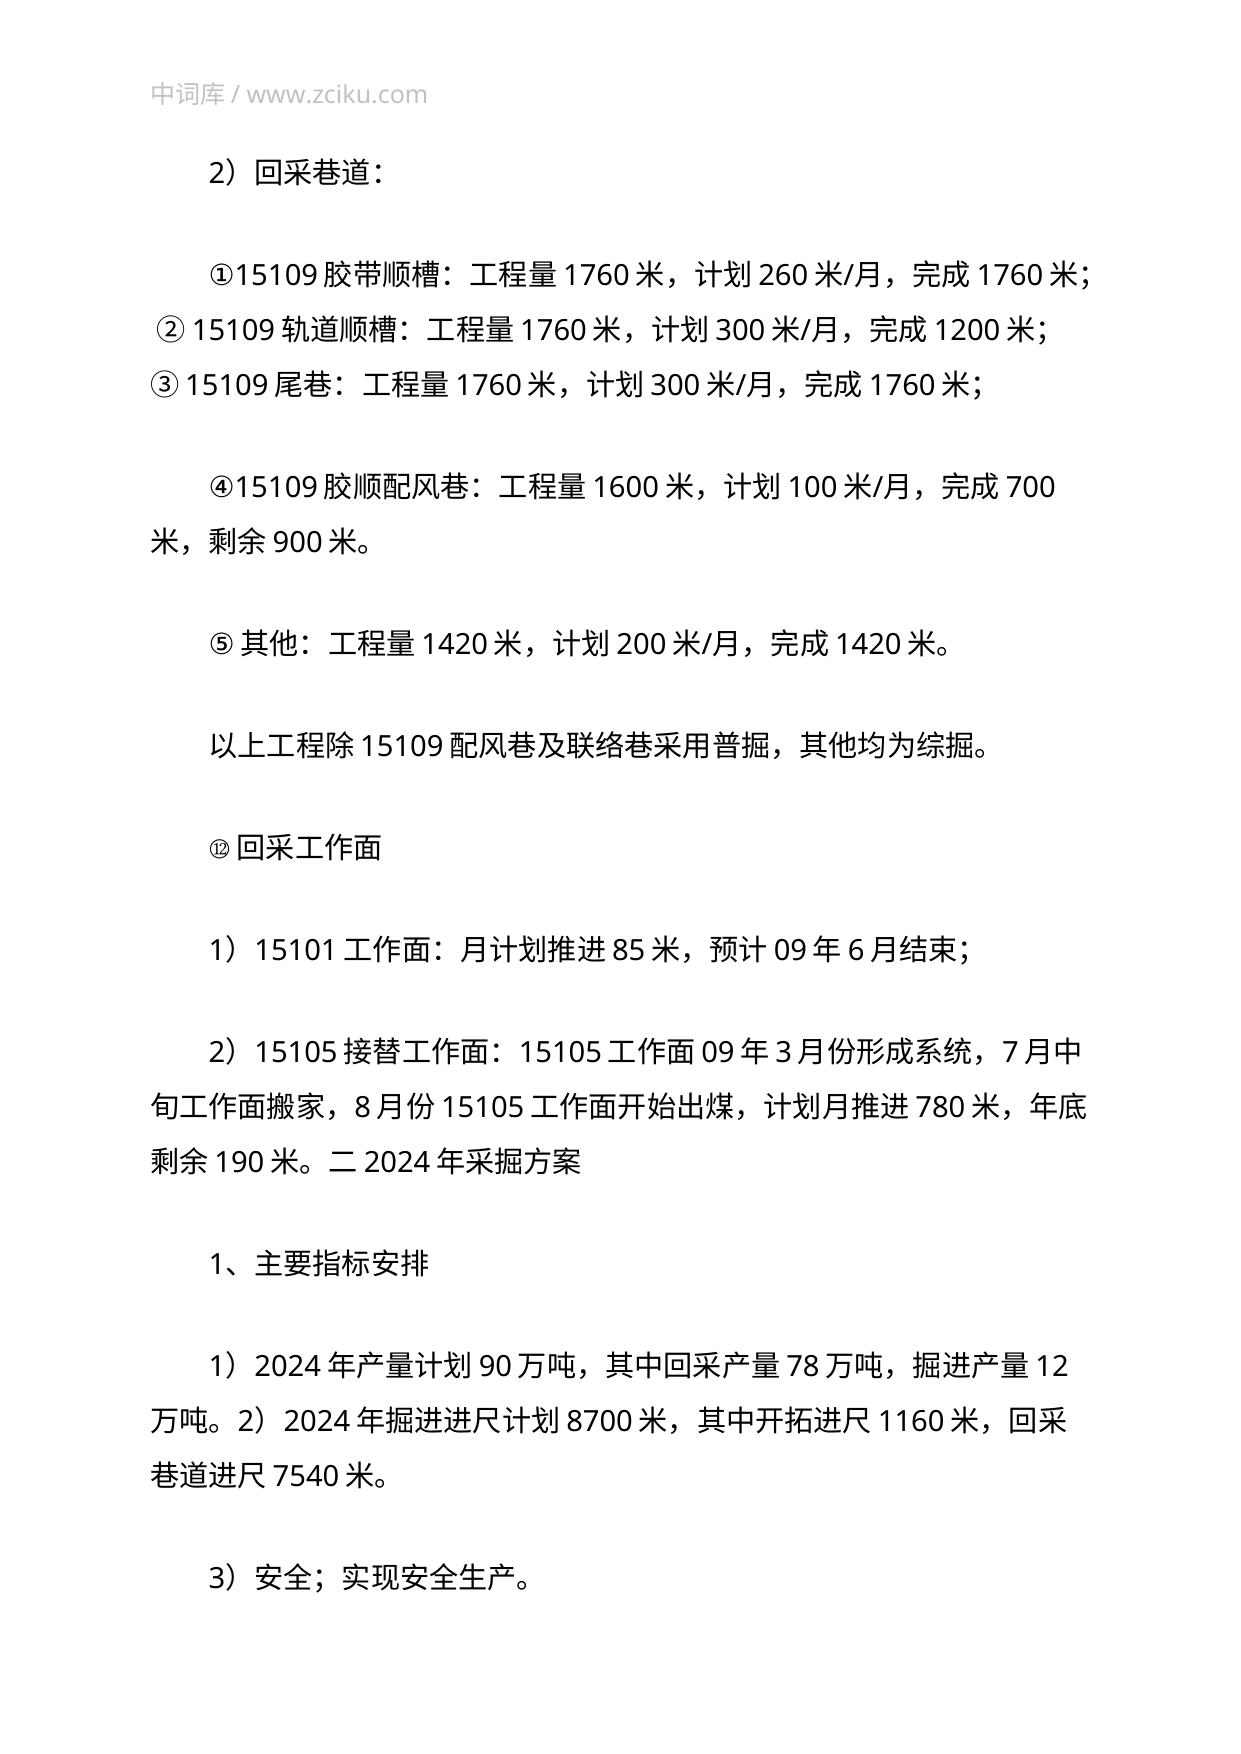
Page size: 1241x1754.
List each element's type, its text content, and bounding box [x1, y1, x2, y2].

text 1、主要指标安排 [150, 1241, 1090, 1283]
text ④15109胶顺配风巷：工程量1600米，计划100米/月，完成700米，剩余900米。 [150, 464, 1090, 561]
text ⑫回采工作面 [150, 825, 1090, 867]
text 2）15105接替工作面：15105工作面09年3月份形成系统，7月中旬工作面搬家，8月份15105工作面开始出煤，计划月推进780米，年底剩余190米。二2024年采掘方案 [150, 1029, 1090, 1181]
text ⑤其他：工程量1420米，计划200米/月，完成1420米。 [150, 621, 1090, 663]
text 以上工程除15109配风巷及联络巷采用普掘，其他均为综掘。 [150, 723, 1090, 765]
text 3）安全；实现安全生产。 [150, 1555, 1090, 1597]
text 2）回采巷道： [150, 150, 1090, 192]
text 1）2024年产量计划90万吨，其中回采产量78万吨，掘进产量12万吨。2）2024年掘进进尺计划8700米，其中开拓进尺1160米，回采巷道进尺7540米。 [150, 1343, 1090, 1495]
text 1）15101工作面：月计划推进85米，预计09年6月结束； [150, 927, 1090, 969]
text ①15109胶带顺槽：工程量1760米，计划260米/月，完成1760米； ②15109轨道顺槽：工程量1760米，计划300米/月，完成1200米； ③15109尾巷：工程量1760米，计划300米/月，完成1760米； [150, 252, 1090, 404]
